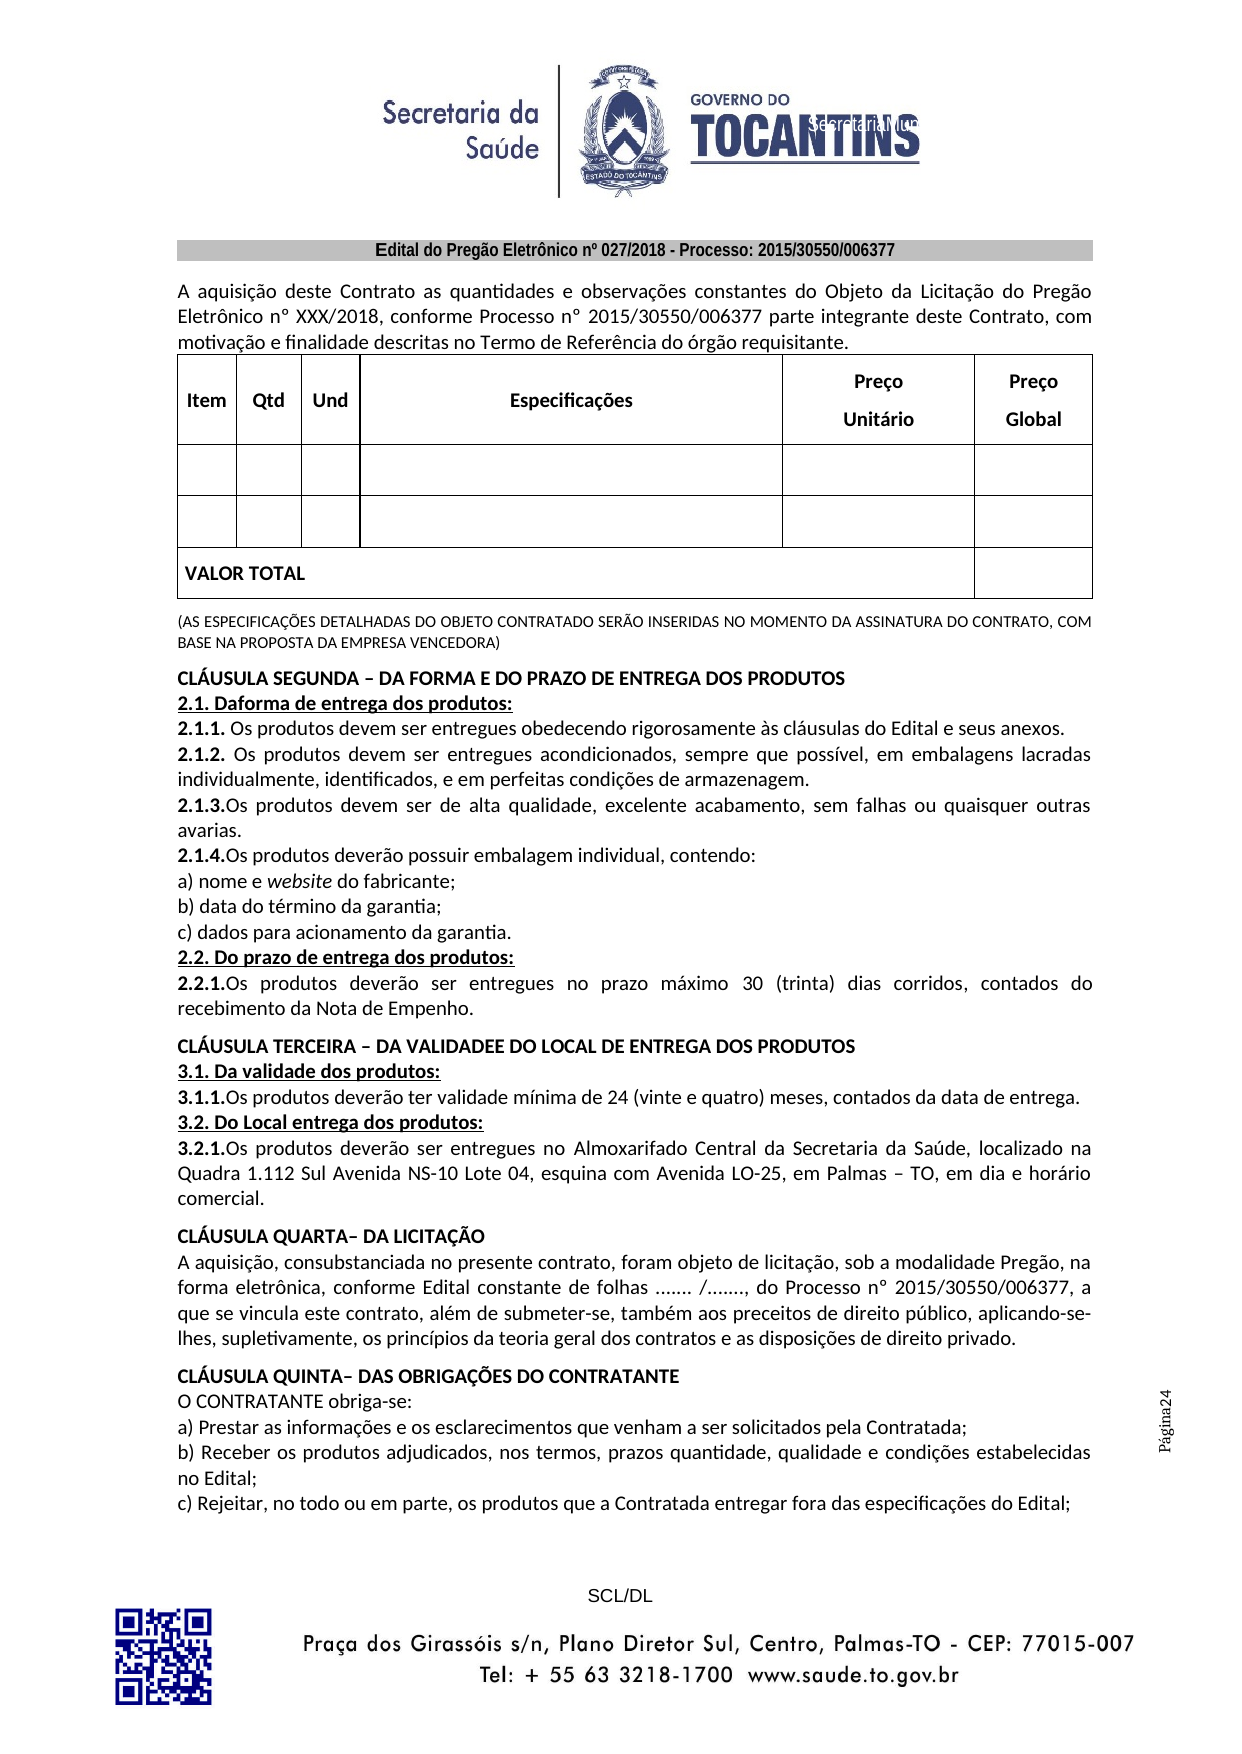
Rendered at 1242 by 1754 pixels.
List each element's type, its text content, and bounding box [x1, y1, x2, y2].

text a) Prestar as informações e os esclarecimentos que venham a ser solicitados pela Contratada; [177, 1414, 1093, 1439]
text 2.2.1.Os produtos deverão ser entregues no prazo máximo 30 (trinta) dias corridos, contados do recebimento da Nota de Empenho. [177, 970, 1093, 1021]
picture [0, 0, 1185, 213]
table_cell [361, 496, 782, 547]
table_cell [237, 496, 301, 547]
text CLÁUSULA TERCEIRA – DA VALIDADEE DO LOCAL DE ENTREGA DOS PRODUTOS [177, 1033, 1093, 1058]
picture [111, 1604, 1134, 1709]
table_cell [237, 445, 301, 495]
table_cell [975, 496, 1092, 547]
text 2.2. Do prazo de entrega dos produtos: [177, 944, 1093, 970]
text CLÁUSULA SEGUNDA – DA FORMA E DO PRAZO de entrega DOS PRODUTOS [177, 665, 1093, 690]
text a) nome e website do fabricante; [177, 868, 1093, 893]
table_header Preço Global [975, 355, 1092, 444]
text 2.1.2. Os produtos devem ser entregues acondicionados, sempre que possível, em embalagens lacradas individualmente, identificados, e em perfeitas condições de armazenagem. [177, 741, 1093, 792]
text 2.1.1. Os produtos devem ser entregues obedecendo rigorosamente às cláusulas do Edital e seus anexos. [177, 716, 1093, 741]
table_cell [361, 445, 782, 495]
text c) Rejeitar, no todo ou em parte, os produtos que a Contratada entregar fora das especificações do Edital; [177, 1490, 1093, 1516]
text 2.1. Daforma de entrega dos produtos: [177, 690, 1093, 716]
text (AS ESPECIFICAÇÕES DETALHADAS DO OBJETO CONTRATADO SERÃO INSERIDAS NO MOMENTO DA ASSINATURA DO CONTRATO, COM BASE NA PROPOSTA DA EMPRESA VENCEDORA) [177, 612, 1093, 652]
text c) dados para acionamento da garantia. [177, 919, 1093, 944]
table_cell [178, 496, 236, 547]
table_cell VALOR TOTAL [178, 548, 974, 598]
text A aquisição, consubstanciada no presente contrato, foram objeto de licitação, sob a modalidade Pregão, na forma eletrônica, conforme Edital constante de folhas ....... /......., do Processo nº 2015/30550/006377, a que se vincula este contrato, além de submeter-se, também aos preceitos de direito público, aplicando-se-lhes, supletivamente, os princípios da teoria geral dos contratos e as disposições de direito privado. [177, 1249, 1093, 1351]
text 3.2.1.Os produtos deverão ser entregues no Almoxarifado Central da Secretaria da Saúde, localizado na Quadra 1.112 Sul Avenida NS-10 Lote 04, esquina com Avenida LO-25, em Palmas – TO, em dia e horário comercial. [177, 1135, 1093, 1211]
text b) Receber os produtos adjudicados, nos termos, prazos quantidade, qualidade e condições estabelecidas no Edital; [177, 1439, 1093, 1490]
text b) data do término da garantia; [177, 893, 1093, 919]
table_header Especificações [361, 355, 782, 444]
text 3.1.1.Os produtos deverão ter validade mínima de 24 (vinte e quatro) meses, contados da data de entrega. [177, 1084, 1093, 1109]
text 3.2. Do Local entrega dos produtos: [177, 1109, 1093, 1135]
table_cell [302, 445, 359, 495]
table_header Qtd [237, 355, 301, 444]
table_header Item [178, 355, 236, 444]
table_cell [783, 496, 974, 547]
text 3.1. Da validade dos produtos: [177, 1058, 1093, 1084]
table_cell [783, 445, 974, 495]
text CLÁUSULA QUINTA– DAS OBRIGAÇÕES DO CONTRATANTE [177, 1363, 1093, 1388]
text O CONTRATANTE obriga-se: [177, 1388, 1093, 1414]
table_cell [975, 445, 1092, 495]
table_header Preço Unitário [783, 355, 974, 444]
table_cell [975, 548, 1092, 598]
table_header Und [302, 355, 359, 444]
text A aquisição deste Contrato as quantidades e observações constantes do Objeto da Licitação do Pregão Eletrônico nº XXX/2018, conforme Processo nº 2015/30550/006377 parte integrante deste Contrato, com motivação e finalidade descritas no Termo de Referência do órgão requisitante. [177, 278, 1093, 354]
table_cell [302, 496, 359, 547]
text CLÁUSULA QUARTA– DA LICITAÇÃO [177, 1223, 1093, 1249]
text 2.1.3.Os produtos devem ser de alta qualidade, excelente acabamento, sem falhas ou quaisquer outras avarias. [177, 792, 1093, 843]
text 2.1.4.Os produtos deverão possuir embalagem individual, contendo: [177, 843, 1093, 868]
table_cell [178, 445, 236, 495]
